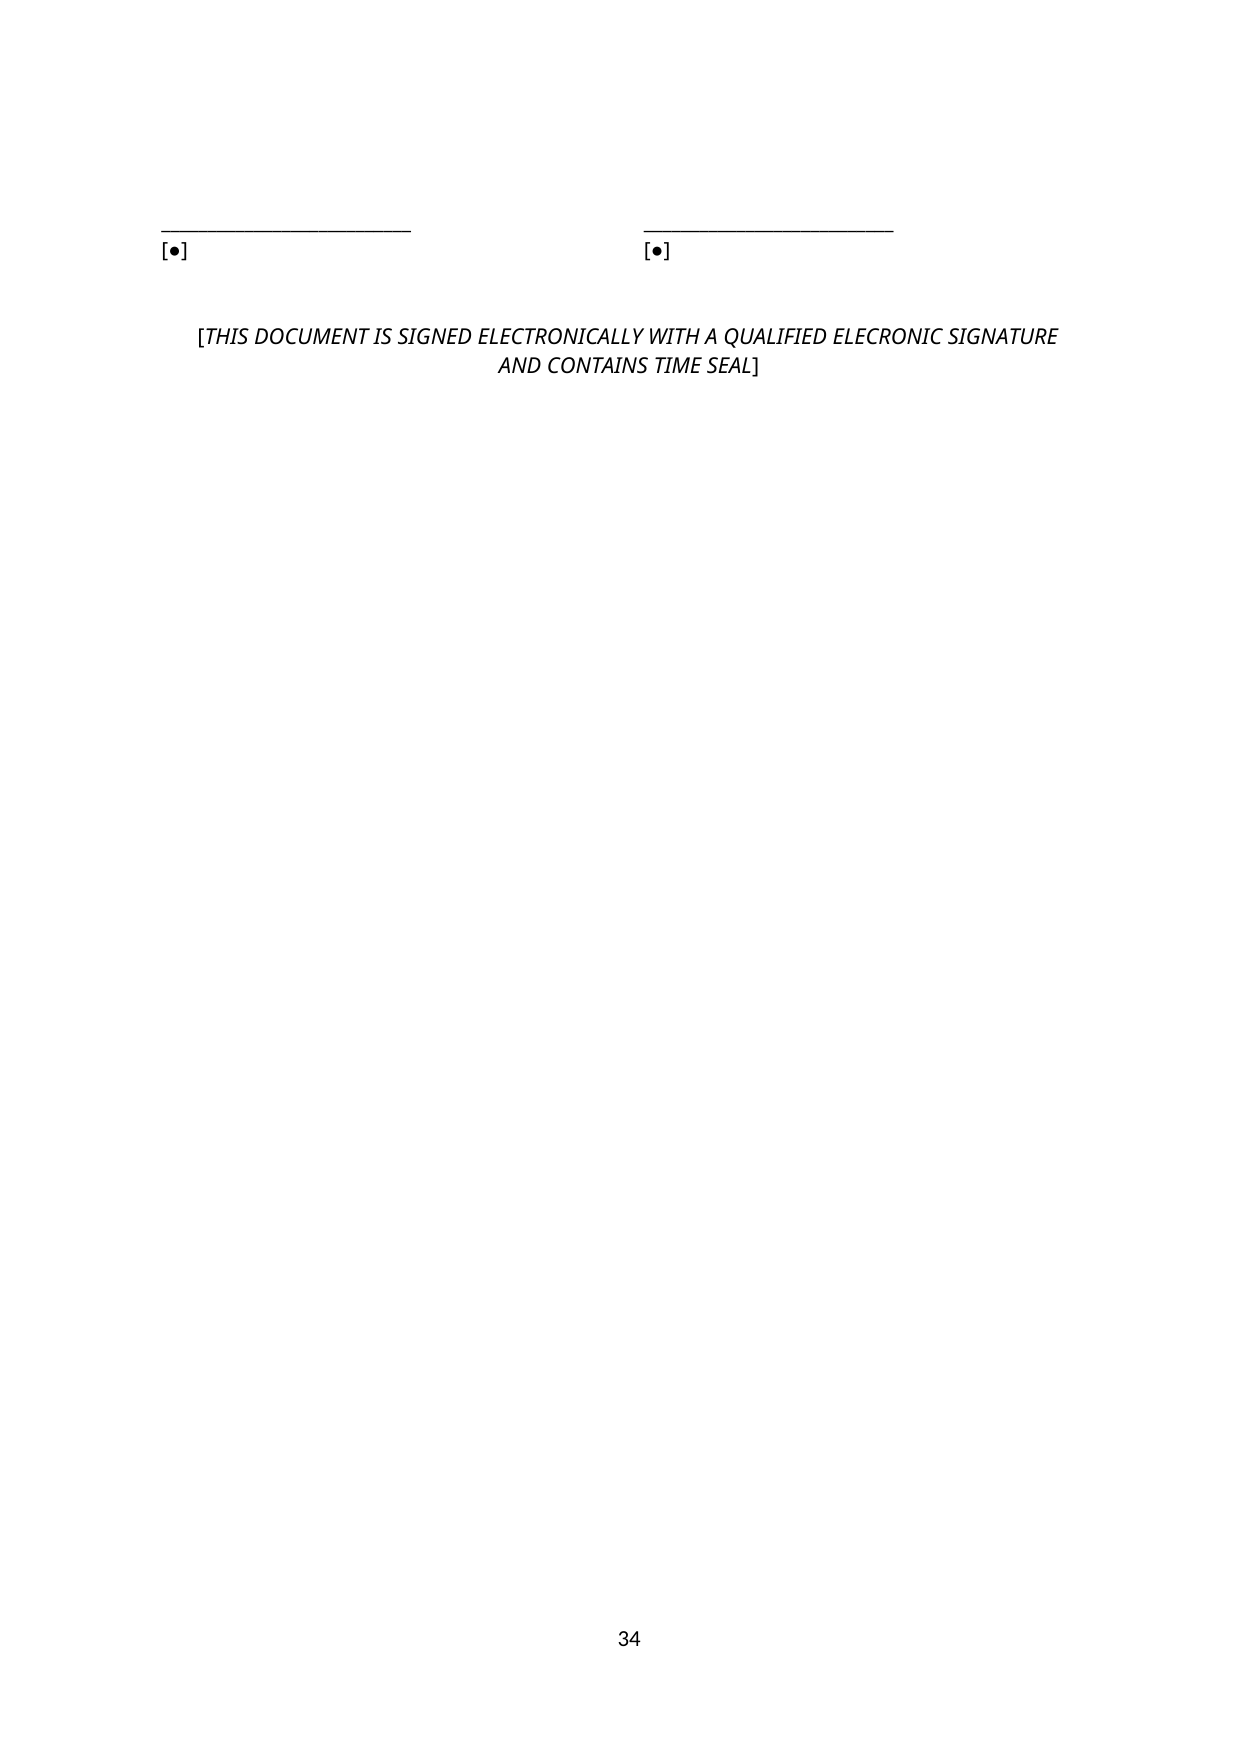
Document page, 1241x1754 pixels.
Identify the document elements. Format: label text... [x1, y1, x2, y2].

text AND CONTAINS TIME SEAL] [150, 350, 1107, 380]
text [THIS DOCUMENT IS SIGNED ELECTRONICALLY WITH A QUALIFIED ELECRONIC SIGNATURE [150, 321, 1107, 350]
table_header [633, 150, 1098, 321]
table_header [150, 150, 632, 321]
